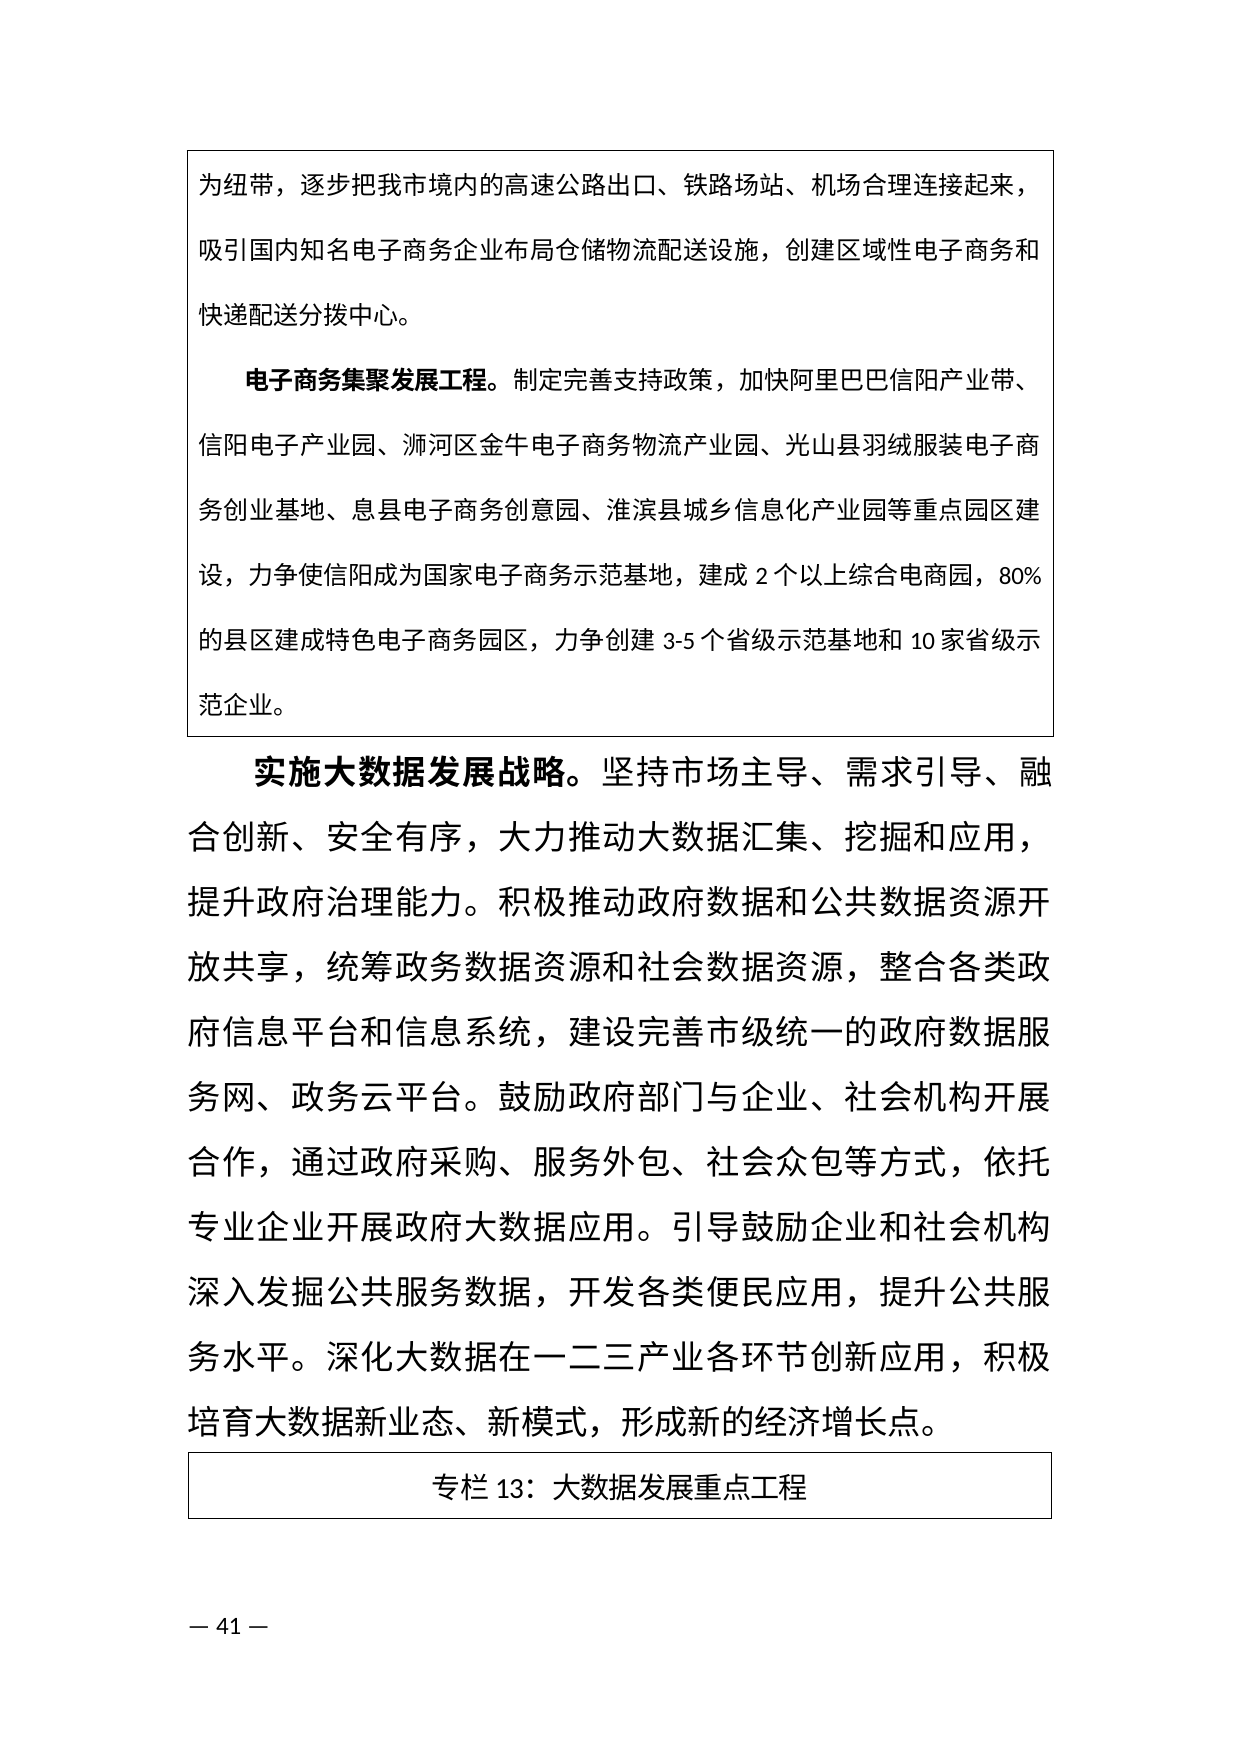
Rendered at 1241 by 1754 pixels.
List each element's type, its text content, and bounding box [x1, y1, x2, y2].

table_header 专栏13：大数据发展重点工程 [189, 1453, 1051, 1518]
text 实施大数据发展战略。坚持市场主导、需求引导、融合创新、安全有序，大力推动大数据汇集、挖掘和应用，提升政府治理能力。积极推动政府数据和公共数据资源开放共享，统筹政务数据资源和社会数据资源，整合各类政府信息平台和信息系统，建设完善市级统一的政府数据服务网、政务云平台。鼓励政府部门与企业、社会机构开展合作，通过政府采购、服务外包、社会众包等方式，依托专业企业开展政府大数据应用。引导鼓励企业和社会机构深入发掘公共服务数据，开发各类便民应用，提升公共服务水平。深化大数据在一二三产业各环节创新应用，积极培育大数据新业态、新模式，形成新的经济增长点。 [187, 737, 1053, 1452]
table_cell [188, 151, 1053, 736]
